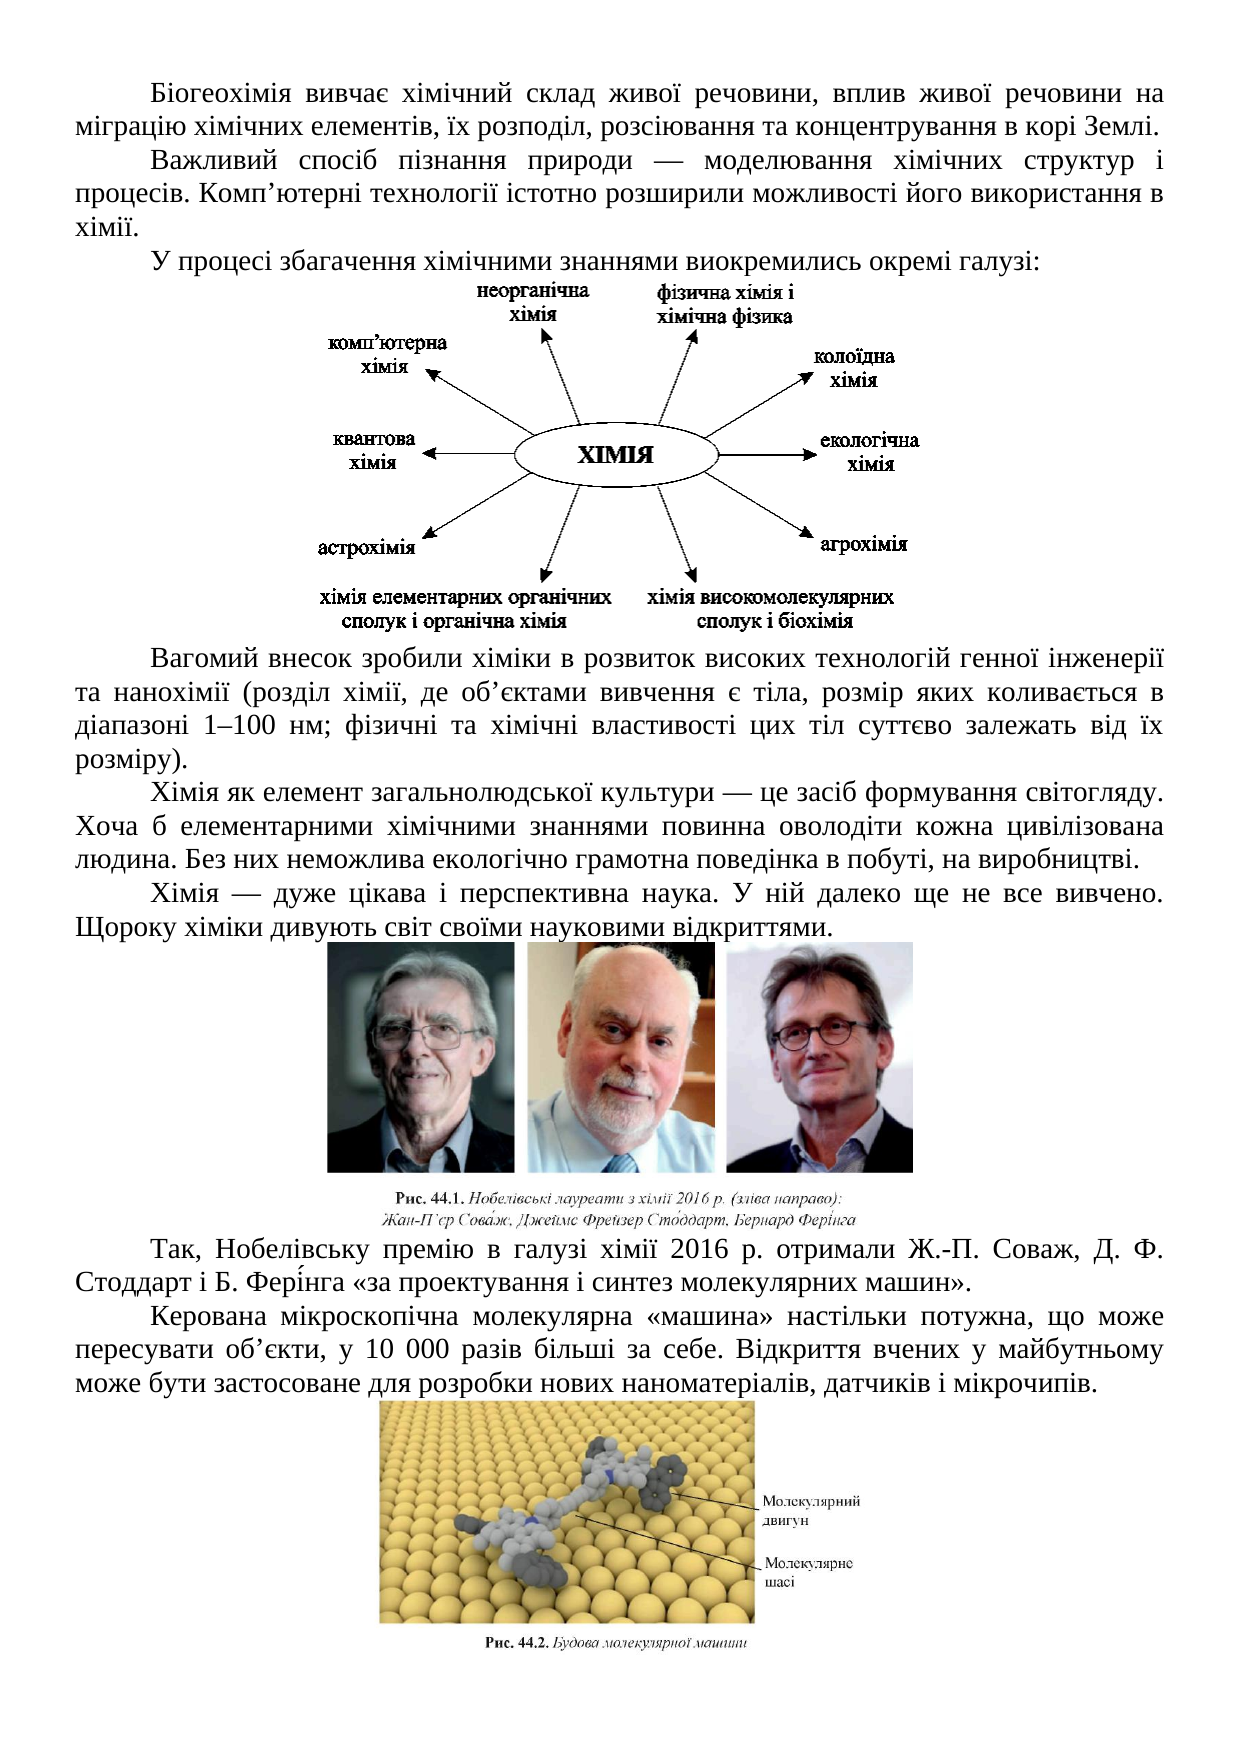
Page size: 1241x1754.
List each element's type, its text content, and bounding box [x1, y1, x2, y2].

text Хімія як елемент загальнолюдської культури — це засіб формування світогляду. Хоча б елементарними хімічними знаннями повинна оволодіти кожна цивілізована людина. Без них неможлива екологічно грамотна поведінка в побуті, на виробництві. [75, 774, 1165, 875]
text Вагомий внесок зробили хіміки в розвиток високих технологій генної інженерії та нанохімії (розділ хімії, де об’єктами вивчення є тіла, розмір яких коливається в діапазоні 1–100 нм; фізичні та хімічні властивості цих тіл суттєво залежать від їх розміру). [75, 640, 1165, 774]
text Так, Нобелівську премію в галузі хімії 2016 р. отримали Ж.-П. Соваж, Д. Ф. Стоддарт і Б. Фері́нга «за проектування і синтез молекулярних машин». [75, 1231, 1165, 1298]
picture [374, 1398, 866, 1655]
picture [314, 276, 926, 641]
text У процесі збагачення хімічними знаннями виокремились окремі галузі: [75, 243, 1165, 276]
picture [327, 942, 913, 1231]
text Керована мікроскопічна молекулярна «машина» настільки потужна, що може пересувати об’єкти, у 10 000 разів більші за себе. Відкриття вчених у майбутньому може бути застосоване для розробки нових наноматеріалів, датчиків і мікрочипів. [75, 1298, 1165, 1399]
text Біогеохімія вивчає хімічний склад живої речовини, вплив живої речовини на міграцію хімічних елементів, їх розподіл, розсіювання та концентрування в корі Землі. [75, 75, 1165, 142]
text Хімія — дуже цікава і перспективна наука. У ній далеко ще не все вивчено. Щороку хіміки дивують світ своїми науковими відкриттями. [75, 875, 1165, 942]
text Важливий спосіб пізнання природи — моделювання хімічних структур і процесів. Комп’ютерні технології істотно розширили можливості його використання в хімії. [75, 142, 1165, 243]
